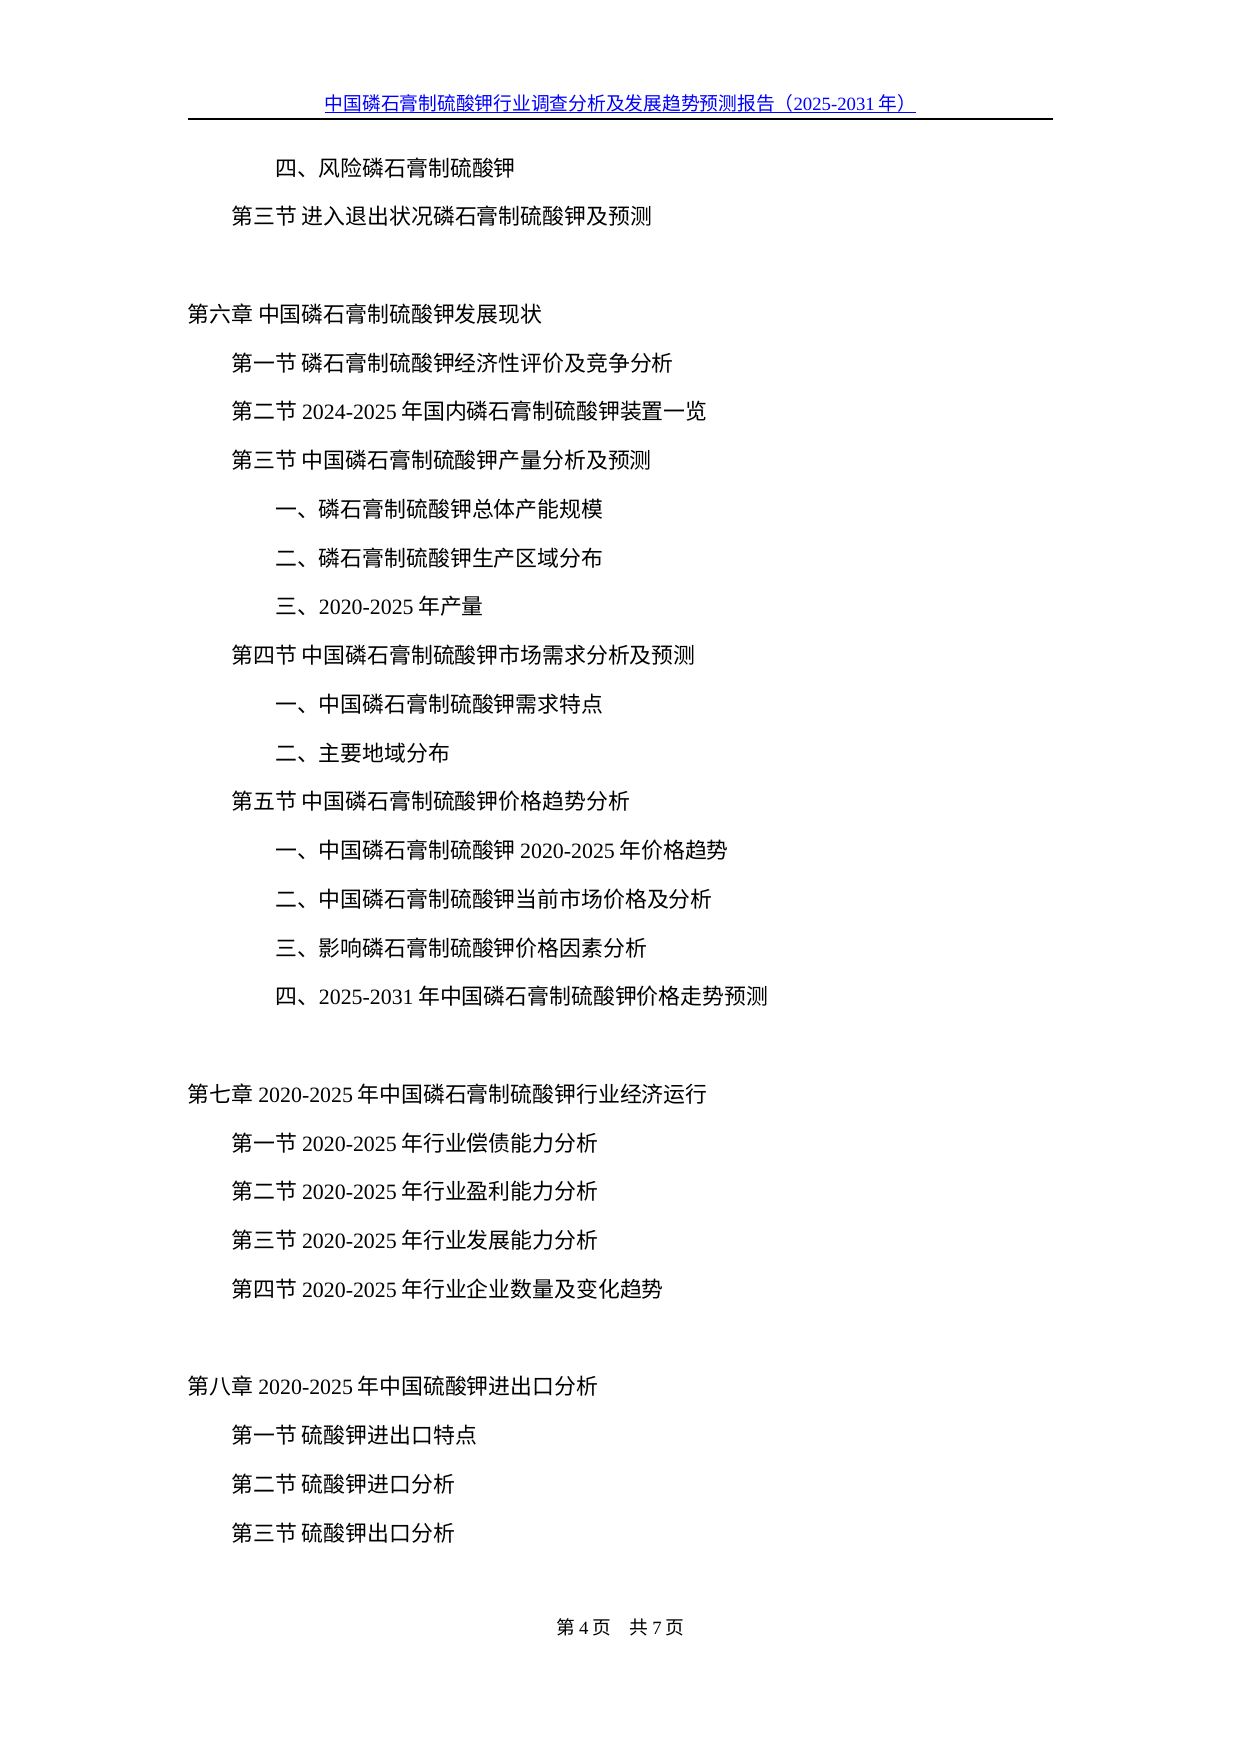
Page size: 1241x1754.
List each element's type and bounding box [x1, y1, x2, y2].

text [187, 150, 1053, 1548]
